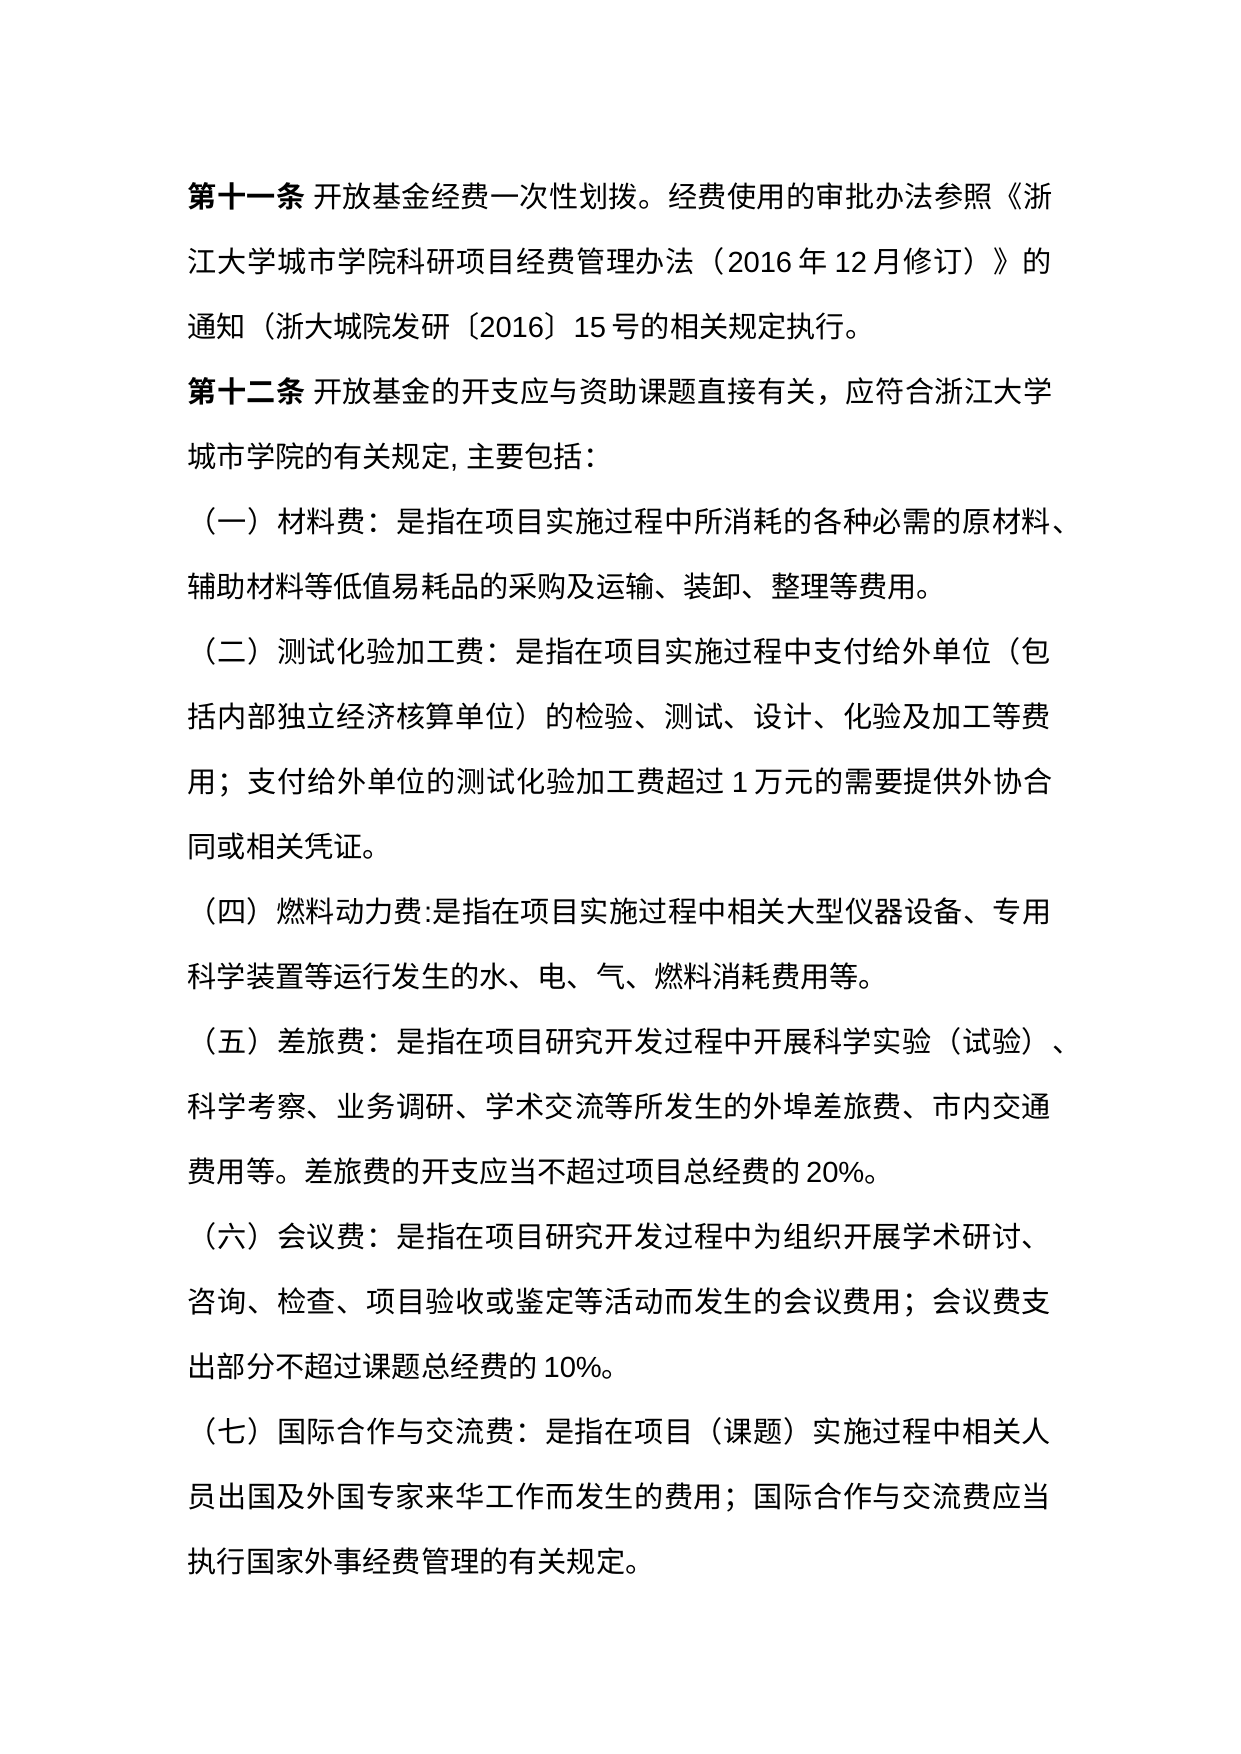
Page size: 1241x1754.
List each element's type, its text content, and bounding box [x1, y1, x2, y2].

text 第十一条 开放基金经费一次性划拨。经费使用的审批办法参照《浙江大学城市学院科研项目经费管理办法（2016年12月修订）》的通知（浙大城院发研〔2016〕15号的相关规定执行。 [187, 162, 1053, 357]
text （五）差旅费：是指在项目研究开发过程中开展科学实验（试验）、科学考察、业务调研、学术交流等所发生的外埠差旅费、市内交通费用等。差旅费的开支应当不超过项目总经费的20%。 [187, 1007, 1053, 1202]
text （一）材料费：是指在项目实施过程中所消耗的各种必需的原材料、辅助材料等低值易耗品的采购及运输、装卸、整理等费用。 [187, 487, 1053, 617]
text （七）国际合作与交流费：是指在项目（课题）实施过程中相关人员出国及外国专家来华工作而发生的费用；国际合作与交流费应当执行国家外事经费管理的有关规定。 [187, 1397, 1053, 1592]
text （四）燃料动力费:是指在项目实施过程中相关大型仪器设备、专用科学装置等运行发生的水、电、气、燃料消耗费用等。 [187, 877, 1053, 1007]
text （二）测试化验加工费：是指在项目实施过程中支付给外单位（包括内部独立经济核算单位）的检验、测试、设计、化验及加工等费用；支付给外单位的测试化验加工费超过1万元的需要提供外协合同或相关凭证。 [187, 617, 1053, 877]
text （六）会议费：是指在项目研究开发过程中为组织开展学术研讨、咨询、检查、项目验收或鉴定等活动而发生的会议费用；会议费支出部分不超过课题总经费的10%。 [187, 1202, 1053, 1397]
text 第十二条 开放基金的开支应与资助课题直接有关，应符合浙江大学城市学院的有关规定, 主要包括： [187, 357, 1053, 487]
